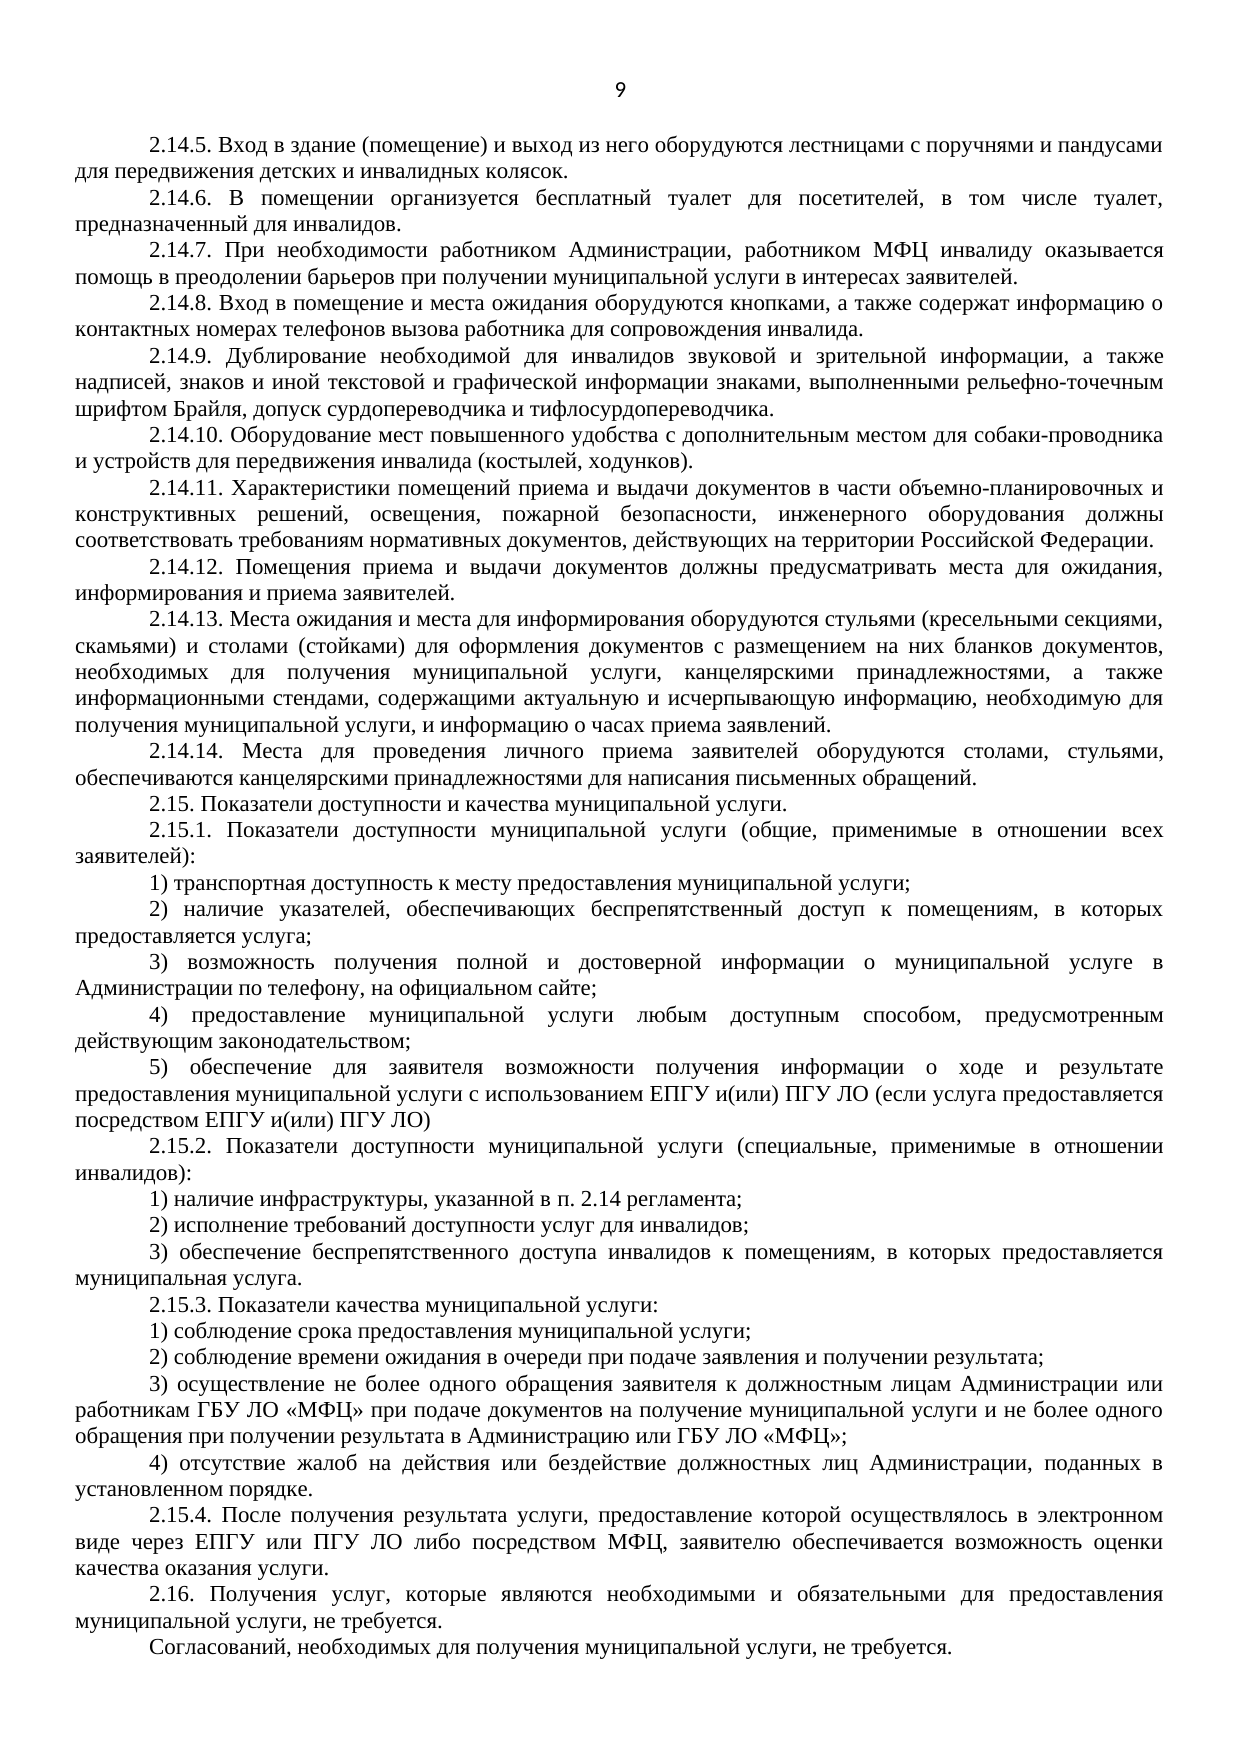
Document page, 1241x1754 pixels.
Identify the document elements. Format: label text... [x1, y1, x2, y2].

text 2.14.7. При необходимости работником Администрации, работником МФЦ инвалиду оказывается помощь в преодолении барьеров при получении муниципальной услуги в интересах заявителей. [75, 236, 1165, 289]
text 2.14.8. Вход в помещение и места ожидания оборудуются кнопками, а также содержат информацию о контактных номерах телефонов вызова работника для сопровождения инвалида. [75, 289, 1165, 342]
text 2.14.9. Дублирование необходимой для инвалидов звуковой и зрительной информации, а также надписей, знаков и иной текстовой и графической информации знаками, выполненными рельефно-точечным шрифтом Брайля, допуск сурдопереводчика и тифлосурдопереводчика. [75, 342, 1165, 421]
text 3) возможность получения полной и достоверной информации о муниципальной услуге в Администрации по телефону, на официальном сайте; [75, 948, 1165, 1001]
text 5) обеспечение для заявителя возможности получения информации о ходе и результате предоставления муниципальной услуги с использованием ЕПГУ и(или) ПГУ ЛО (если услуга предоставляется посредством ЕПГУ и(или) ПГУ ЛО) [75, 1053, 1165, 1132]
text 2.15.1. Показатели доступности муниципальной услуги (общие, применимые в отношении всех заявителей): [75, 816, 1165, 869]
text 3) осуществление не более одного обращения заявителя к должностным лицам Администрации или работникам ГБУ ЛО «МФЦ» при подаче документов на получение муниципальной услуги и не более одного обращения при получении результата в Администрацию или ГБУ ЛО «МФЦ»; [75, 1370, 1165, 1449]
text 2.14.10. Оборудование мест повышенного удобства с дополнительным местом для собаки-проводника и устройств для передвижения инвалида (костылей, ходунков). [75, 421, 1165, 474]
text 1) наличие инфраструктуры, указанной в п. 2.14 регламента; [75, 1185, 1165, 1212]
text 2.16. Получения услуг, которые являются необходимыми и обязательными для предоставления муниципальной услуги, не требуется. [75, 1581, 1165, 1633]
text 2.15.4. После получения результата услуги, предоставление которой осуществлялось в электронном виде через ЕПГУ или ПГУ ЛО либо посредством МФЦ, заявителю обеспечивается возможность оценки качества оказания услуги. [75, 1501, 1165, 1581]
text 2.14.6. В помещении организуется бесплатный туалет для посетителей, в том числе туалет, предназначенный для инвалидов. [75, 184, 1165, 236]
text 2.14.5. Вход в здание (помещение) и выход из него оборудуются лестницами с поручнями и пандусами для передвижения детских и инвалидных колясок. [75, 131, 1165, 184]
text 2.15. Показатели доступности и качества муниципальной услуги. [75, 790, 1165, 816]
text 2) наличие указателей, обеспечивающих беспрепятственный доступ к помещениям, в которых предоставляется услуга; [75, 895, 1165, 948]
text Согласований, необходимых для получения муниципальной услуги, не требуется. [75, 1633, 1165, 1659]
text 4) отсутствие жалоб на действия или бездействие должностных лиц Администрации, поданных в установленном порядке. [75, 1449, 1165, 1501]
text 2.15.3. Показатели качества муниципальной услуги: [75, 1291, 1165, 1317]
text 2.15.2. Показатели доступности муниципальной услуги (специальные, применимые в отношении инвалидов): [75, 1132, 1165, 1185]
text 1) транспортная доступность к месту предоставления муниципальной услуги; [75, 869, 1165, 895]
text 2.14.13. Места ожидания и места для информирования оборудуются стульями (кресельными секциями, скамьями) и столами (стойками) для оформления документов с размещением на них бланков документов, необходимых для получения муниципальной услуги, канцелярскими принадлежностями, а также информационными стендами, содержащими актуальную и исчерпывающую информацию, необходимую для получения муниципальной услуги, и информацию о часах приема заявлений. [75, 605, 1165, 737]
text 1) соблюдение срока предоставления муниципальной услуги; [75, 1317, 1165, 1343]
text 4) предоставление муниципальной услуги любым доступным способом, предусмотренным действующим законодательством; [75, 1001, 1165, 1053]
text 2.14.11. Характеристики помещений приема и выдачи документов в части объемно-планировочных и конструктивных решений, освещения, пожарной безопасности, инженерного оборудования должны соответствовать требованиям нормативных документов, действующих на территории Российской Федерации. [75, 474, 1165, 553]
text 2.14.12. Помещения приема и выдачи документов должны предусматривать места для ожидания, информирования и приема заявителей. [75, 553, 1165, 605]
text 2.14.14. Места для проведения личного приема заявителей оборудуются столами, стульями, обеспечиваются канцелярскими принадлежностями для написания письменных обращений. [75, 737, 1165, 790]
text 3) обеспечение беспрепятственного доступа инвалидов к помещениям, в которых предоставляется муниципальная услуга. [75, 1238, 1165, 1291]
text 2) соблюдение времени ожидания в очереди при подаче заявления и получении результата; [75, 1343, 1165, 1370]
text 2) исполнение требований доступности услуг для инвалидов; [75, 1212, 1165, 1238]
